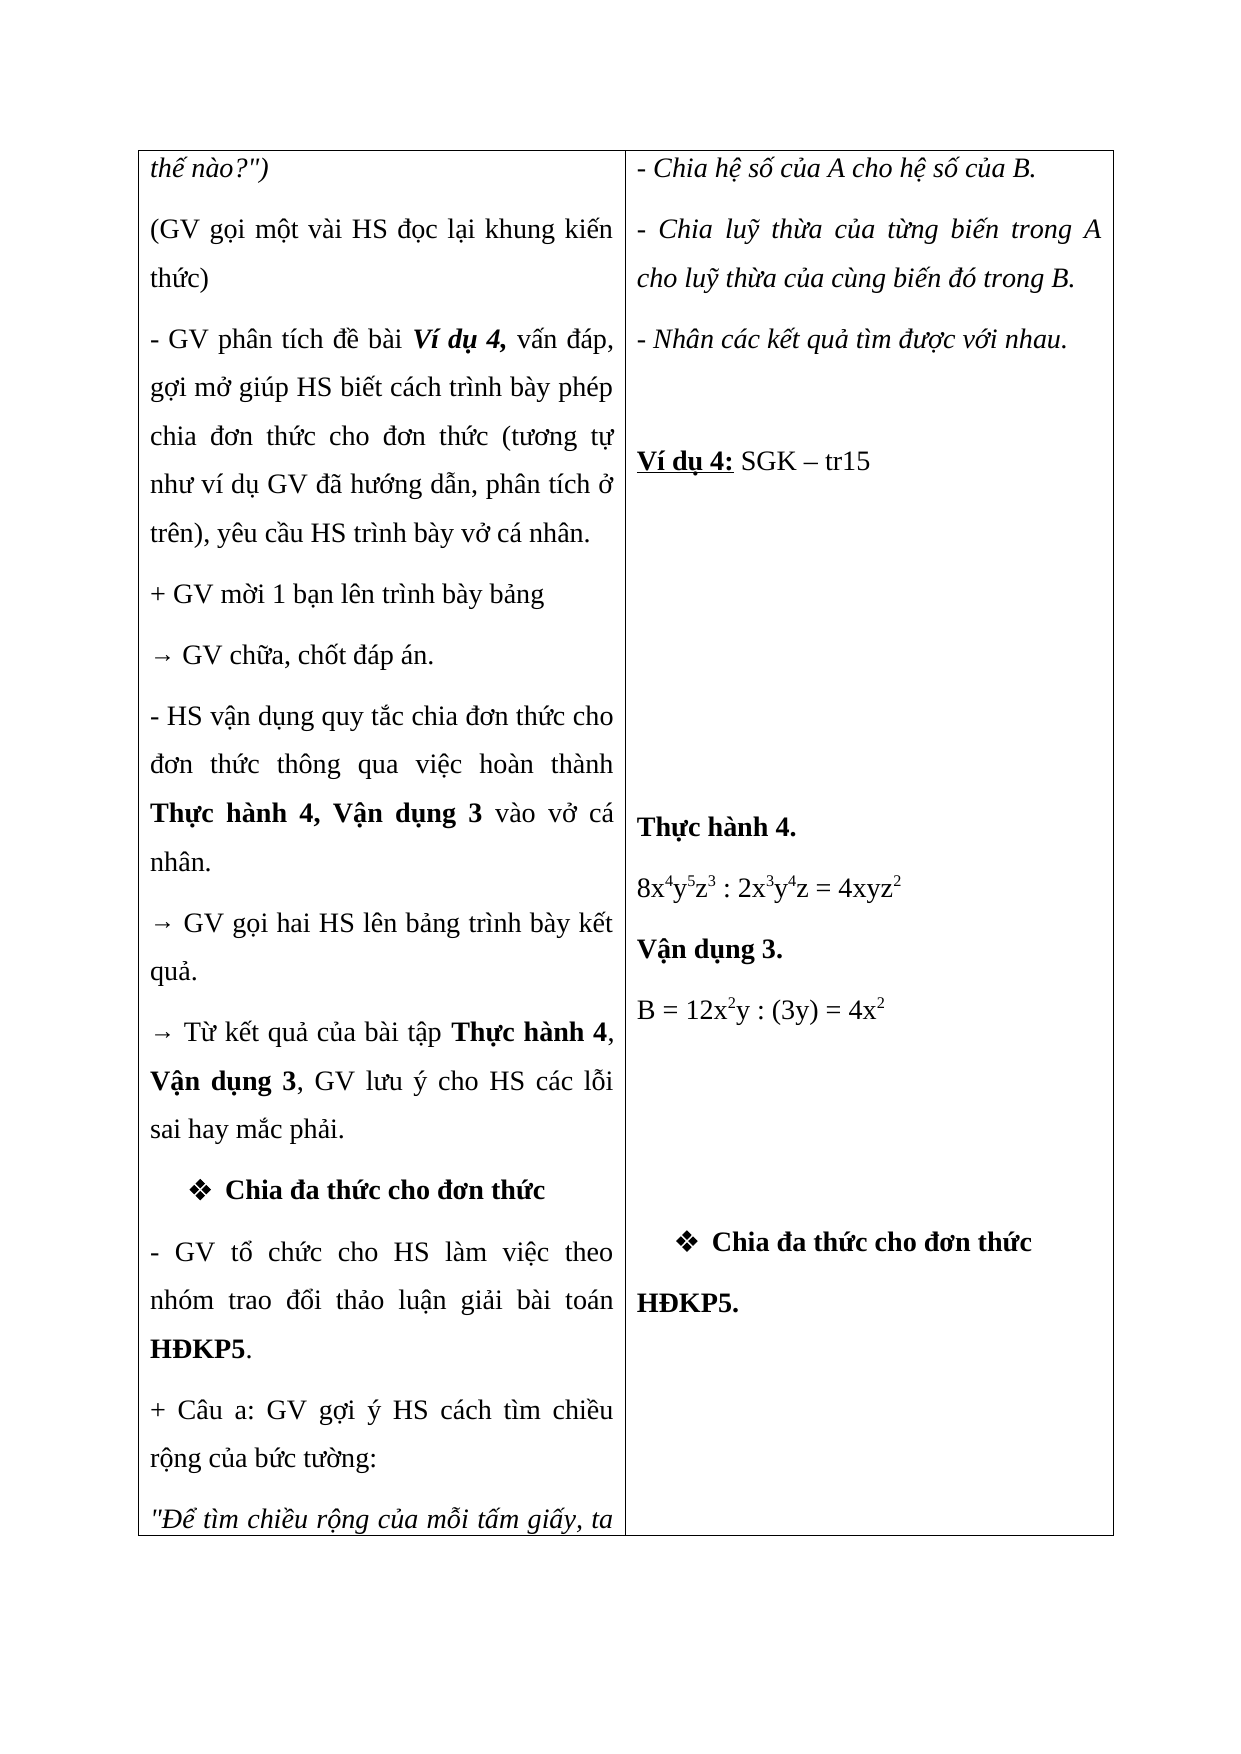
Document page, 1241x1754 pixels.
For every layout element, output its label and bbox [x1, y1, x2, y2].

table_cell [139, 151, 625, 1535]
table_cell [626, 151, 1113, 1535]
